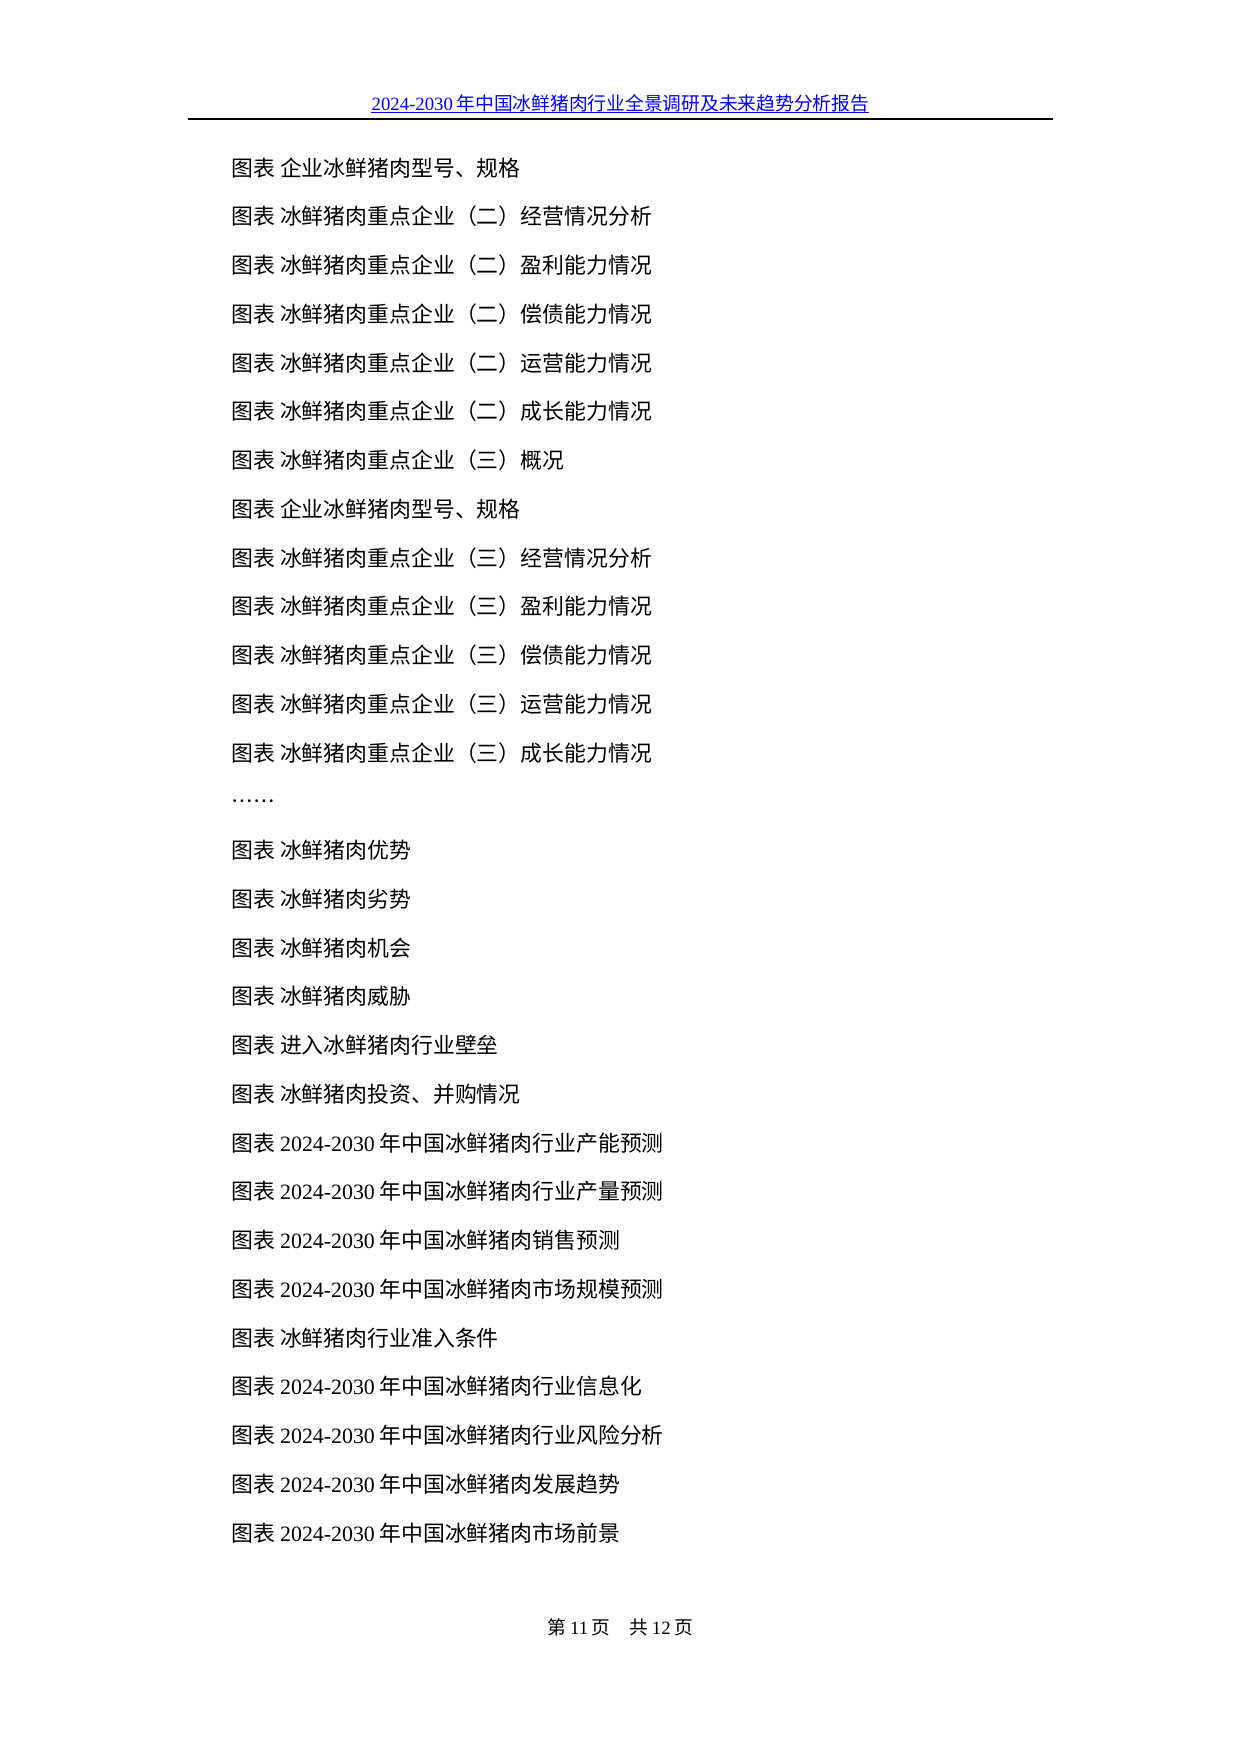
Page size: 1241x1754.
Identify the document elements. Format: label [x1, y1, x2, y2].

text [187, 150, 1053, 1548]
